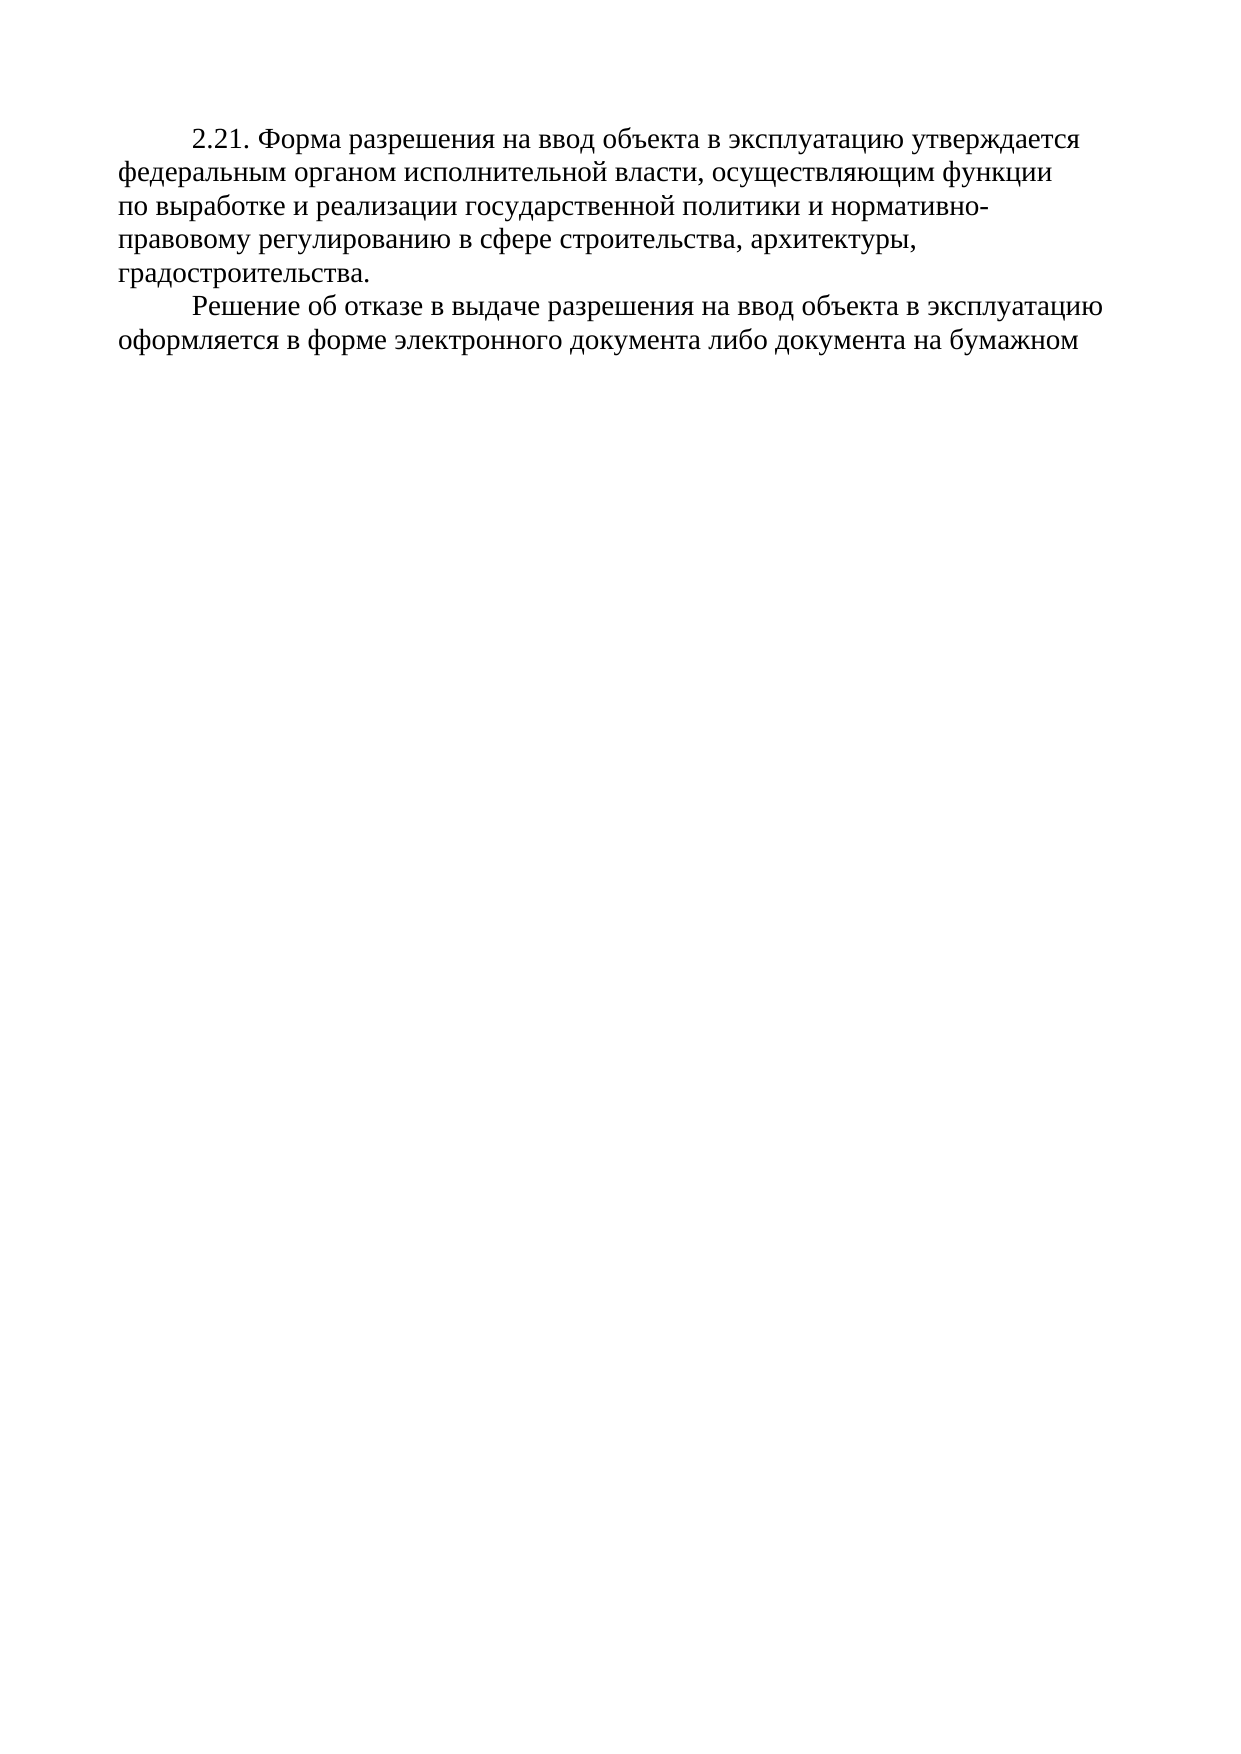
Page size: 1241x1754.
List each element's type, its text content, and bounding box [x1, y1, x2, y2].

list Форма разрешения на ввод объекта в эксплуатацию утверждается федеральным органом исполнительной власти, осуществляющим функции по выработке и реализации государственной политики и нормативно-правовому регулированию в сфере строительства, архитектуры, градостроительства. [118, 121, 1090, 288]
text Решение об отказе в выдаче разрешения на ввод объекта в эксплуатацию оформляется в форме электронного документа либо документа на бумажном [118, 288, 1105, 356]
